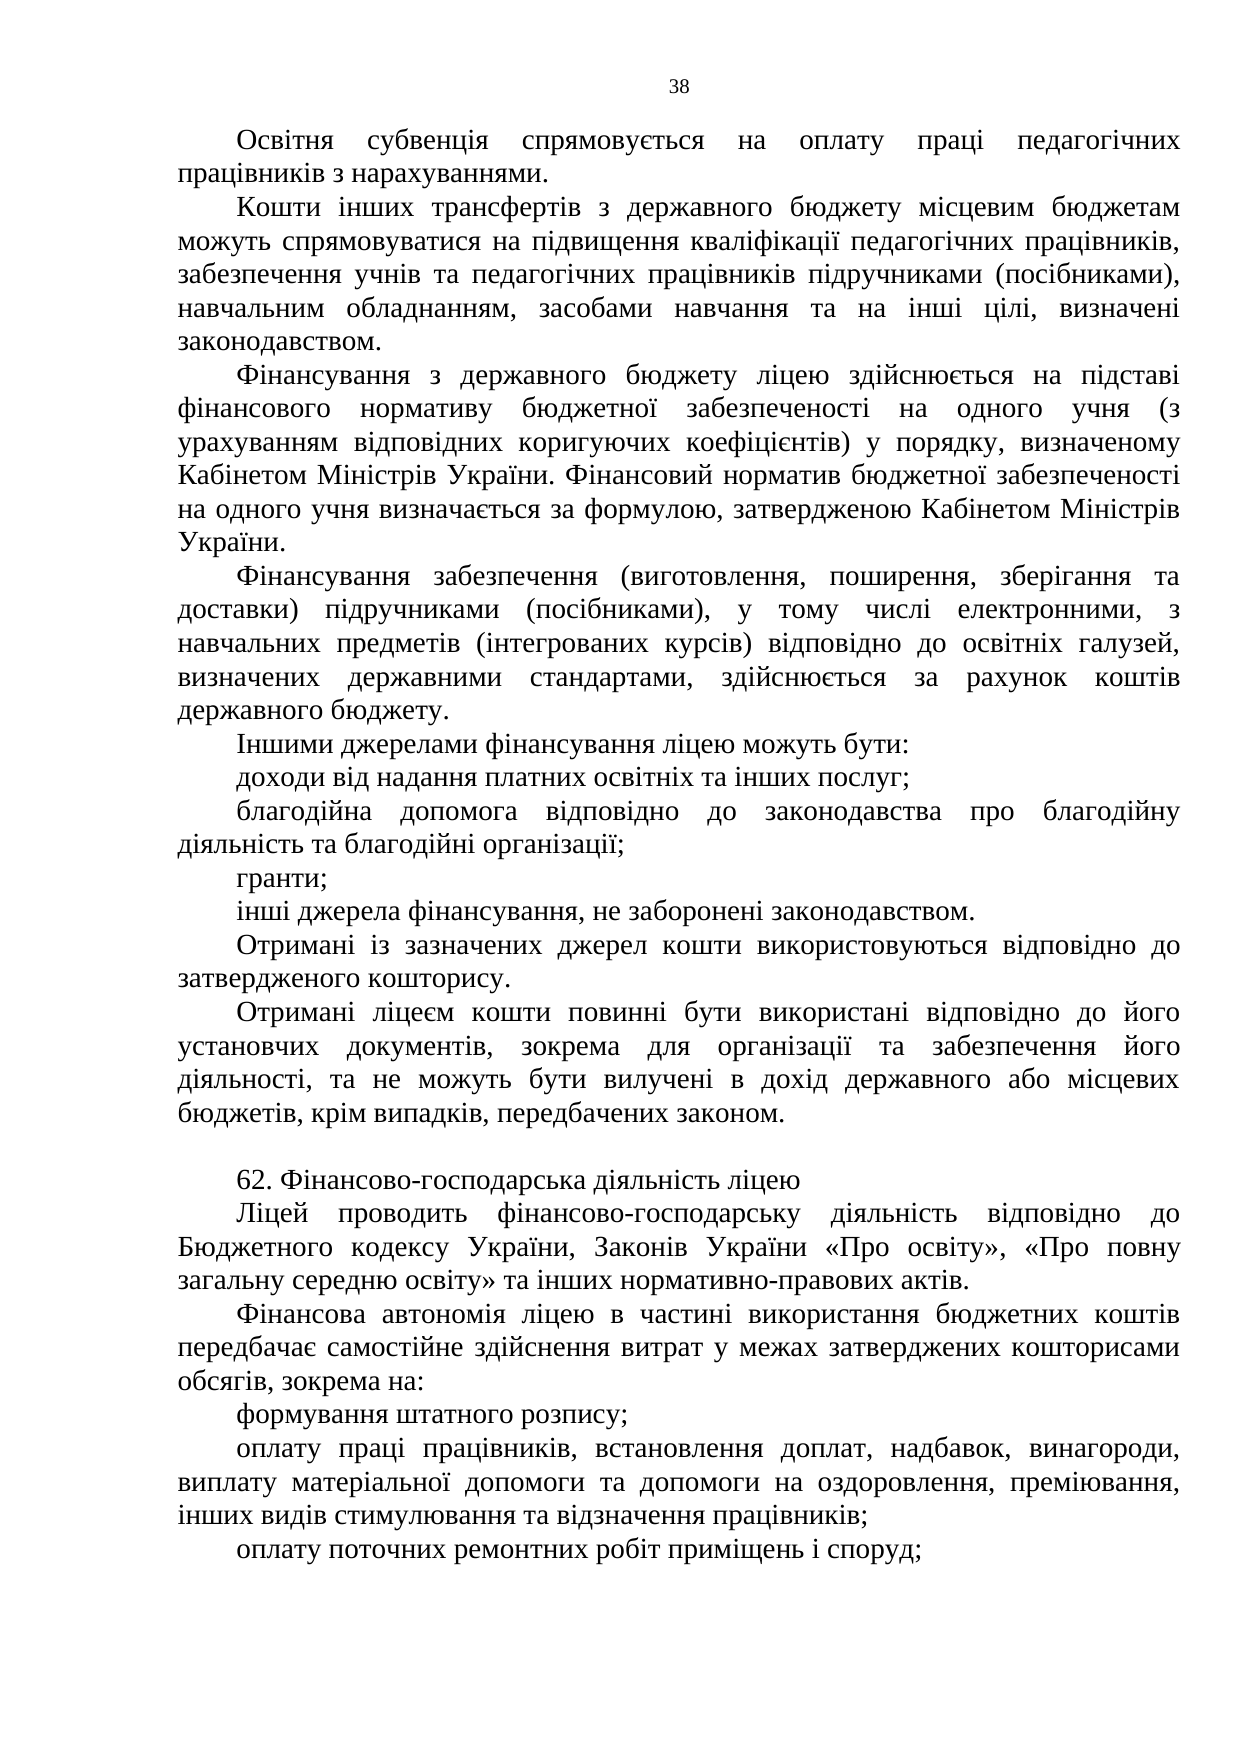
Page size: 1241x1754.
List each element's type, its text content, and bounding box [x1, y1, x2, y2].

text Іншими джерелами фінансування ліцею можуть бути: [177, 726, 1181, 759]
text Ліцей проводить фінансово-господарську діяльність відповідно до Бюджетного кодексу України, Законів України «Про освіту», «Про повну загальну середню освіту» та інших нормативно-правових актів. [177, 1195, 1181, 1296]
text благодійна допомога відповідно до законодавства про благодійну діяльність та благодійні організації; [177, 793, 1181, 860]
text гранти; [177, 860, 1181, 893]
text доходи від надання платних освітніх та інших послуг; [177, 759, 1181, 793]
text формування штатного розпису; [177, 1397, 1181, 1430]
text Освітня субвенція спрямовується на оплату праці педагогічних працівників з нарахуваннями. [177, 122, 1181, 189]
text Отримані із зазначених джерел кошти використовуються відповідно до затвердженого кошторису. [177, 927, 1181, 994]
text оплату поточних ремонтних робіт приміщень і споруд; [177, 1531, 1181, 1564]
text Отримані ліцеєм кошти повинні бути використані відповідно до його установчих документів, зокрема для організації та забезпечення його діяльності, та не можуть бути вилучені в дохід державного або місцевих бюджетів, крім випадків, передбачених законом. [177, 994, 1181, 1128]
text 62. Фінансово-господарська діяльність ліцею [177, 1162, 1181, 1195]
text інші джерела фінансування, не заборонені законодавством. [177, 893, 1181, 927]
text Фінансування забезпечення (виготовлення, поширення, зберігання та доставки) підручниками (посібниками), у тому числі електронними, з навчальних предметів (інтегрованих курсів) відповідно до освітніх галузей, визначених державними стандартами, здійснюється за рахунок коштів державного бюджету. [177, 558, 1181, 726]
text оплату праці працівників, встановлення доплат, надбавок, винагороди, виплату матеріальної допомоги та допомоги на оздоровлення, преміювання, інших видів стимулювання та відзначення працівників; [177, 1430, 1181, 1531]
text Фінансова автономія ліцею в частині використання бюджетних коштів передбачає самостійне здійснення витрат у межах затверджених кошторисами обсягів, зокрема на: [177, 1296, 1181, 1397]
text Фінансування з державного бюджету ліцею здійснюється на підставі фінансового нормативу бюджетної забезпеченості на одного учня (з урахуванням відповідних коригуючих коефіцієнтів) у порядку, визначеному Кабінетом Міністрів України. Фінансовий норматив бюджетної забезпеченості на одного учня визначається за формулою, затвердженою Кабінетом Міністрів України. [177, 357, 1181, 558]
text Кошти інших трансфертів з державного бюджету місцевим бюджетам можуть спрямовуватися на підвищення кваліфікації педагогічних працівників, забезпечення учнів та педагогічних працівників підручниками (посібниками), навчальним обладнанням, засобами навчання та на інші цілі, визначені законодавством. [177, 189, 1181, 357]
